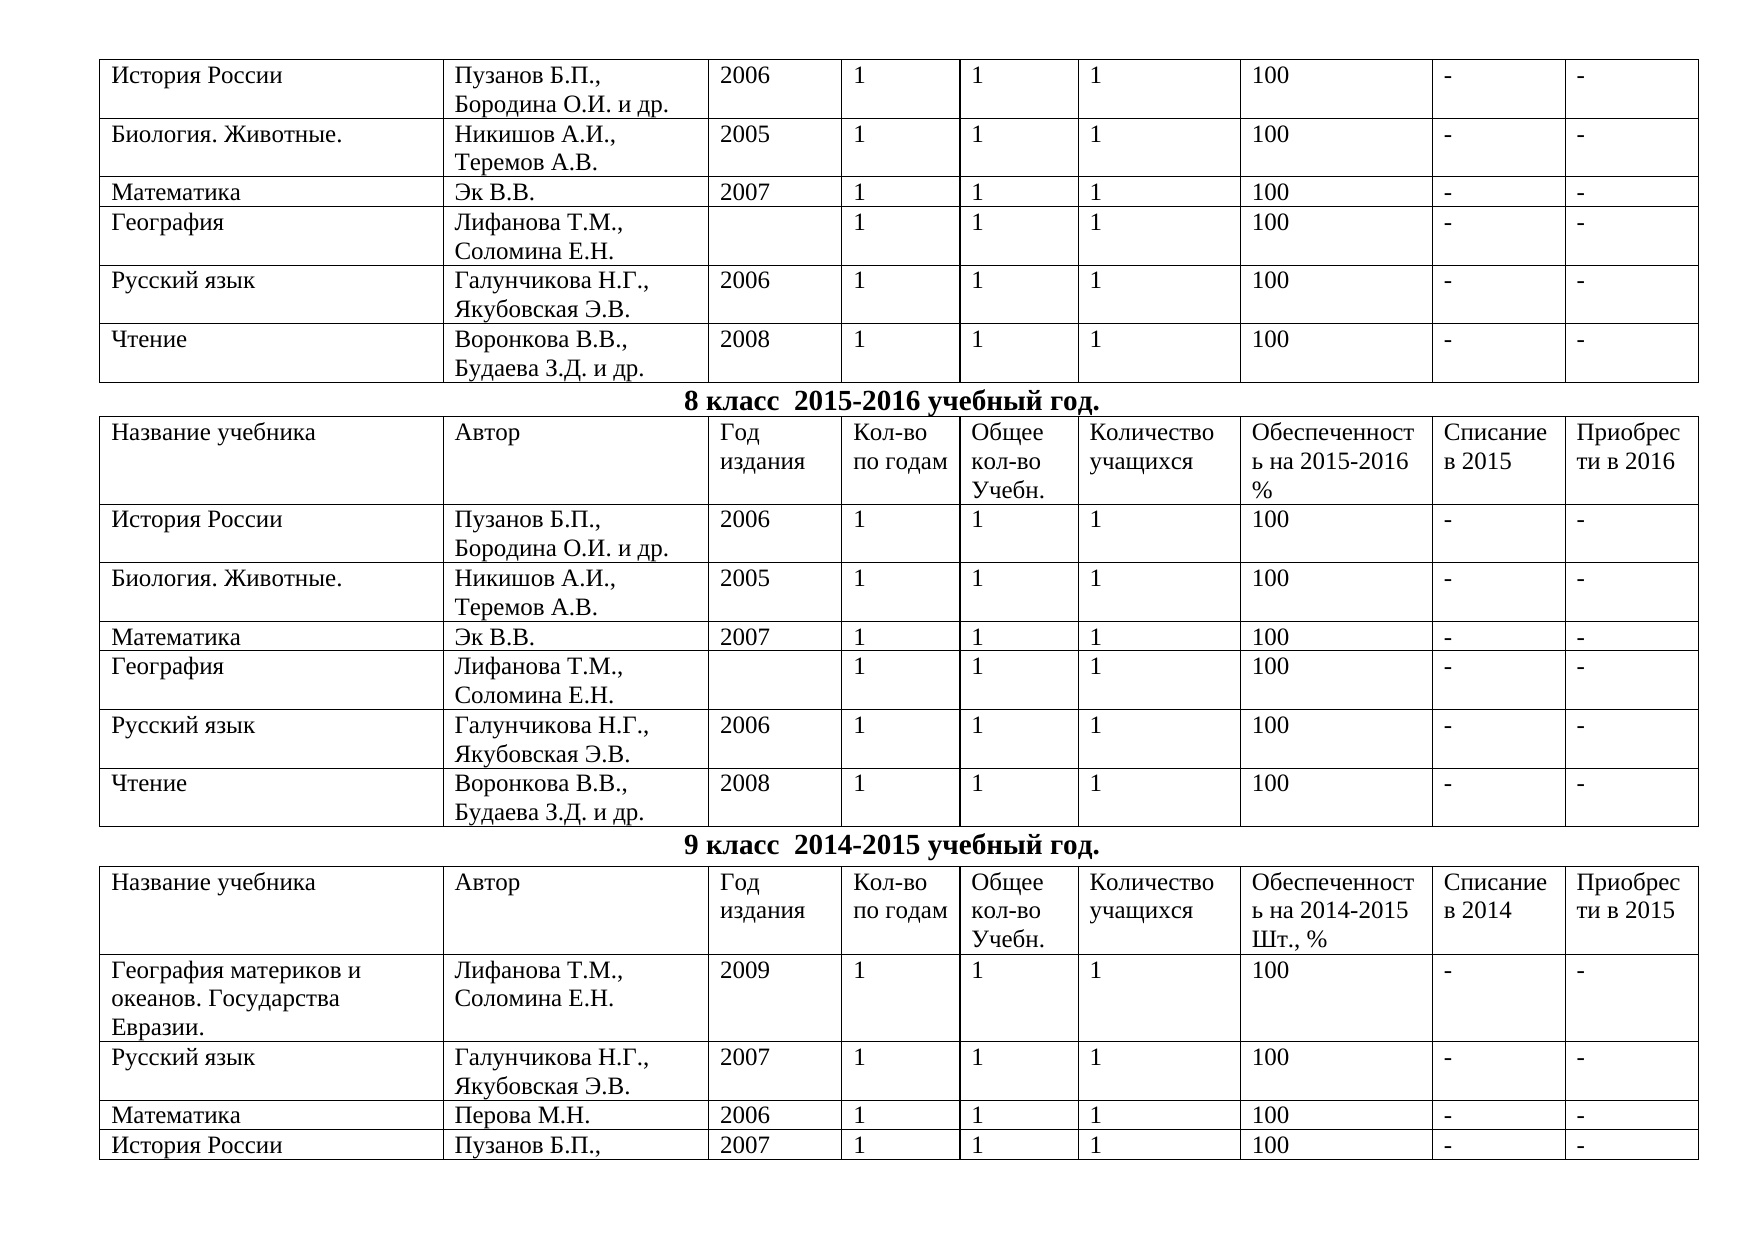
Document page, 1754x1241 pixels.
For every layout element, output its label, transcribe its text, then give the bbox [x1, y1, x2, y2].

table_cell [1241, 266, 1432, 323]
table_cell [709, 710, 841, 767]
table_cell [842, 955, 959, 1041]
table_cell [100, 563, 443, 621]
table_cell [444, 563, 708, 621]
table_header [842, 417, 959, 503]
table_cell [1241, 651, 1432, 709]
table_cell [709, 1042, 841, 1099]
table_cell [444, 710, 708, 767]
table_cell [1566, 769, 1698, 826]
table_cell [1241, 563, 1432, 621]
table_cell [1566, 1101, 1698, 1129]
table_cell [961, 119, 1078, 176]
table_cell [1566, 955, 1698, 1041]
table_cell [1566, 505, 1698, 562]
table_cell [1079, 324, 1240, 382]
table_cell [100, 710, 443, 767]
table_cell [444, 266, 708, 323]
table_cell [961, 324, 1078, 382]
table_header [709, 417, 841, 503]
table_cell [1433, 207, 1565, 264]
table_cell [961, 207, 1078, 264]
text 8 класс 2015-2016 учебный год. [89, 383, 1695, 416]
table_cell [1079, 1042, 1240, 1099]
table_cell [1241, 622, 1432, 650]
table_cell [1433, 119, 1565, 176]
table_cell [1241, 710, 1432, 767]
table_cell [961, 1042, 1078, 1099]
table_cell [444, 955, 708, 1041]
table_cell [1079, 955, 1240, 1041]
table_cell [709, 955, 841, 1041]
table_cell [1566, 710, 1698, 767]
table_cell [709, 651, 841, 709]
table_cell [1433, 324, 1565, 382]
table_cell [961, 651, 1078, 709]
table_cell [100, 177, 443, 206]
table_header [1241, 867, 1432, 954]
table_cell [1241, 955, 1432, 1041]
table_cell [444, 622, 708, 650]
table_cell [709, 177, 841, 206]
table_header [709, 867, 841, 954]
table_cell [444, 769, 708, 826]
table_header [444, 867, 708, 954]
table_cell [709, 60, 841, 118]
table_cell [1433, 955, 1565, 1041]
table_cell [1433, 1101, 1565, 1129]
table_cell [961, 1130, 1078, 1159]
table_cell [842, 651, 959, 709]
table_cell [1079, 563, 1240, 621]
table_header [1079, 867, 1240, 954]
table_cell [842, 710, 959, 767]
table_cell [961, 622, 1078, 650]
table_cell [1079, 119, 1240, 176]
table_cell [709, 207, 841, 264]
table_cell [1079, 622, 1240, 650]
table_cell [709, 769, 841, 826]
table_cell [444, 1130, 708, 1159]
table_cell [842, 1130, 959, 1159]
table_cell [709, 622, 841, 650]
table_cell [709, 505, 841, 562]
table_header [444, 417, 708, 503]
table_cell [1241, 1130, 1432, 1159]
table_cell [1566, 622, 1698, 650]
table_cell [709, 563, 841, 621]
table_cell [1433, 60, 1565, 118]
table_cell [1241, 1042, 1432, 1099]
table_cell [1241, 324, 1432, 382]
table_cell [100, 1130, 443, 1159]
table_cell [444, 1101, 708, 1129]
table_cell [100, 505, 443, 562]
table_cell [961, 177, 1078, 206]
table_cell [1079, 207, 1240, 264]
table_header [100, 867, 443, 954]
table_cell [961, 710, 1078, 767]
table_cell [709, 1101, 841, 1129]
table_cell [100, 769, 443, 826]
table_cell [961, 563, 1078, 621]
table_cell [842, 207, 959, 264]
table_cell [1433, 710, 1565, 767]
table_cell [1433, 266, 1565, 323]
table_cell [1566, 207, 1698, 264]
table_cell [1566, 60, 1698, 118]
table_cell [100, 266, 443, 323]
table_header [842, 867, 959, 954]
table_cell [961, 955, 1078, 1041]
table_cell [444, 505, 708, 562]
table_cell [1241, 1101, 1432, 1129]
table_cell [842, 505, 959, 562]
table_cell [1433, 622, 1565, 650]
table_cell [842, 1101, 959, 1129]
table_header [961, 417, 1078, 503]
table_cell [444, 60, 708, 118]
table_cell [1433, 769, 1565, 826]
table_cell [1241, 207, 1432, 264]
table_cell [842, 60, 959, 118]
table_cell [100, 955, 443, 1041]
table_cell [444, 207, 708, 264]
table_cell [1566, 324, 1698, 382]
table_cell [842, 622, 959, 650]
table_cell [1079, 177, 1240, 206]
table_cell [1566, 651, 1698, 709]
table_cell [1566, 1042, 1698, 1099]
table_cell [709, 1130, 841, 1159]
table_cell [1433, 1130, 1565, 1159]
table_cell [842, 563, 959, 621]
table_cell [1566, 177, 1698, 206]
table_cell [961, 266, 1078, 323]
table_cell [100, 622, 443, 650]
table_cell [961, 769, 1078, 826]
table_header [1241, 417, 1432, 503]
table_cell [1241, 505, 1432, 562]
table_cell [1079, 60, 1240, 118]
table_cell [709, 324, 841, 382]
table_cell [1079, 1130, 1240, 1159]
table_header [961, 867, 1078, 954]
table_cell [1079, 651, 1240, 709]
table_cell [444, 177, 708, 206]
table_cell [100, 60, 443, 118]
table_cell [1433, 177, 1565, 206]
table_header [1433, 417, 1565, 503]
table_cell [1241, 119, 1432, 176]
text 9 класс 2014-2015 учебный год. [89, 827, 1695, 861]
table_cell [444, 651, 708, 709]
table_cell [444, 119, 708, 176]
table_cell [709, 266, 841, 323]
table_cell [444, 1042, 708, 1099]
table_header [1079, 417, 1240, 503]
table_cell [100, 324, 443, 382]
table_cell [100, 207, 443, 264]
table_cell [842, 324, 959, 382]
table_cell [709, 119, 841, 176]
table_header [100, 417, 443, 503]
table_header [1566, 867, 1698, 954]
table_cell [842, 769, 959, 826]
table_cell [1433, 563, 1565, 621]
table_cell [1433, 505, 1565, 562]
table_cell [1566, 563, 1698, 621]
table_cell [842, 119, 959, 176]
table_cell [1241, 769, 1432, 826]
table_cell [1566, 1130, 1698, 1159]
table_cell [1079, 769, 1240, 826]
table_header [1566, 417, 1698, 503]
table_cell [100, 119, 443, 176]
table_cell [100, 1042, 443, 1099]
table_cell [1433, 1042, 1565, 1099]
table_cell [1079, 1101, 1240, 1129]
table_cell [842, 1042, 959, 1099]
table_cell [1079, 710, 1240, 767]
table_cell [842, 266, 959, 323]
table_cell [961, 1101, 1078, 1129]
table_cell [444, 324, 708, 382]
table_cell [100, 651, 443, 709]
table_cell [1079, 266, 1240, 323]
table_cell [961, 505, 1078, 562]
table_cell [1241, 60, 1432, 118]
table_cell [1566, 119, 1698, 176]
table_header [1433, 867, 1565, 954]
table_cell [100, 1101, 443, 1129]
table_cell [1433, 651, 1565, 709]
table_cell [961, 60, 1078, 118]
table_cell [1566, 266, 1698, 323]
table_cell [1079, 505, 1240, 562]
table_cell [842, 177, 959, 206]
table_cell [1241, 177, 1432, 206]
